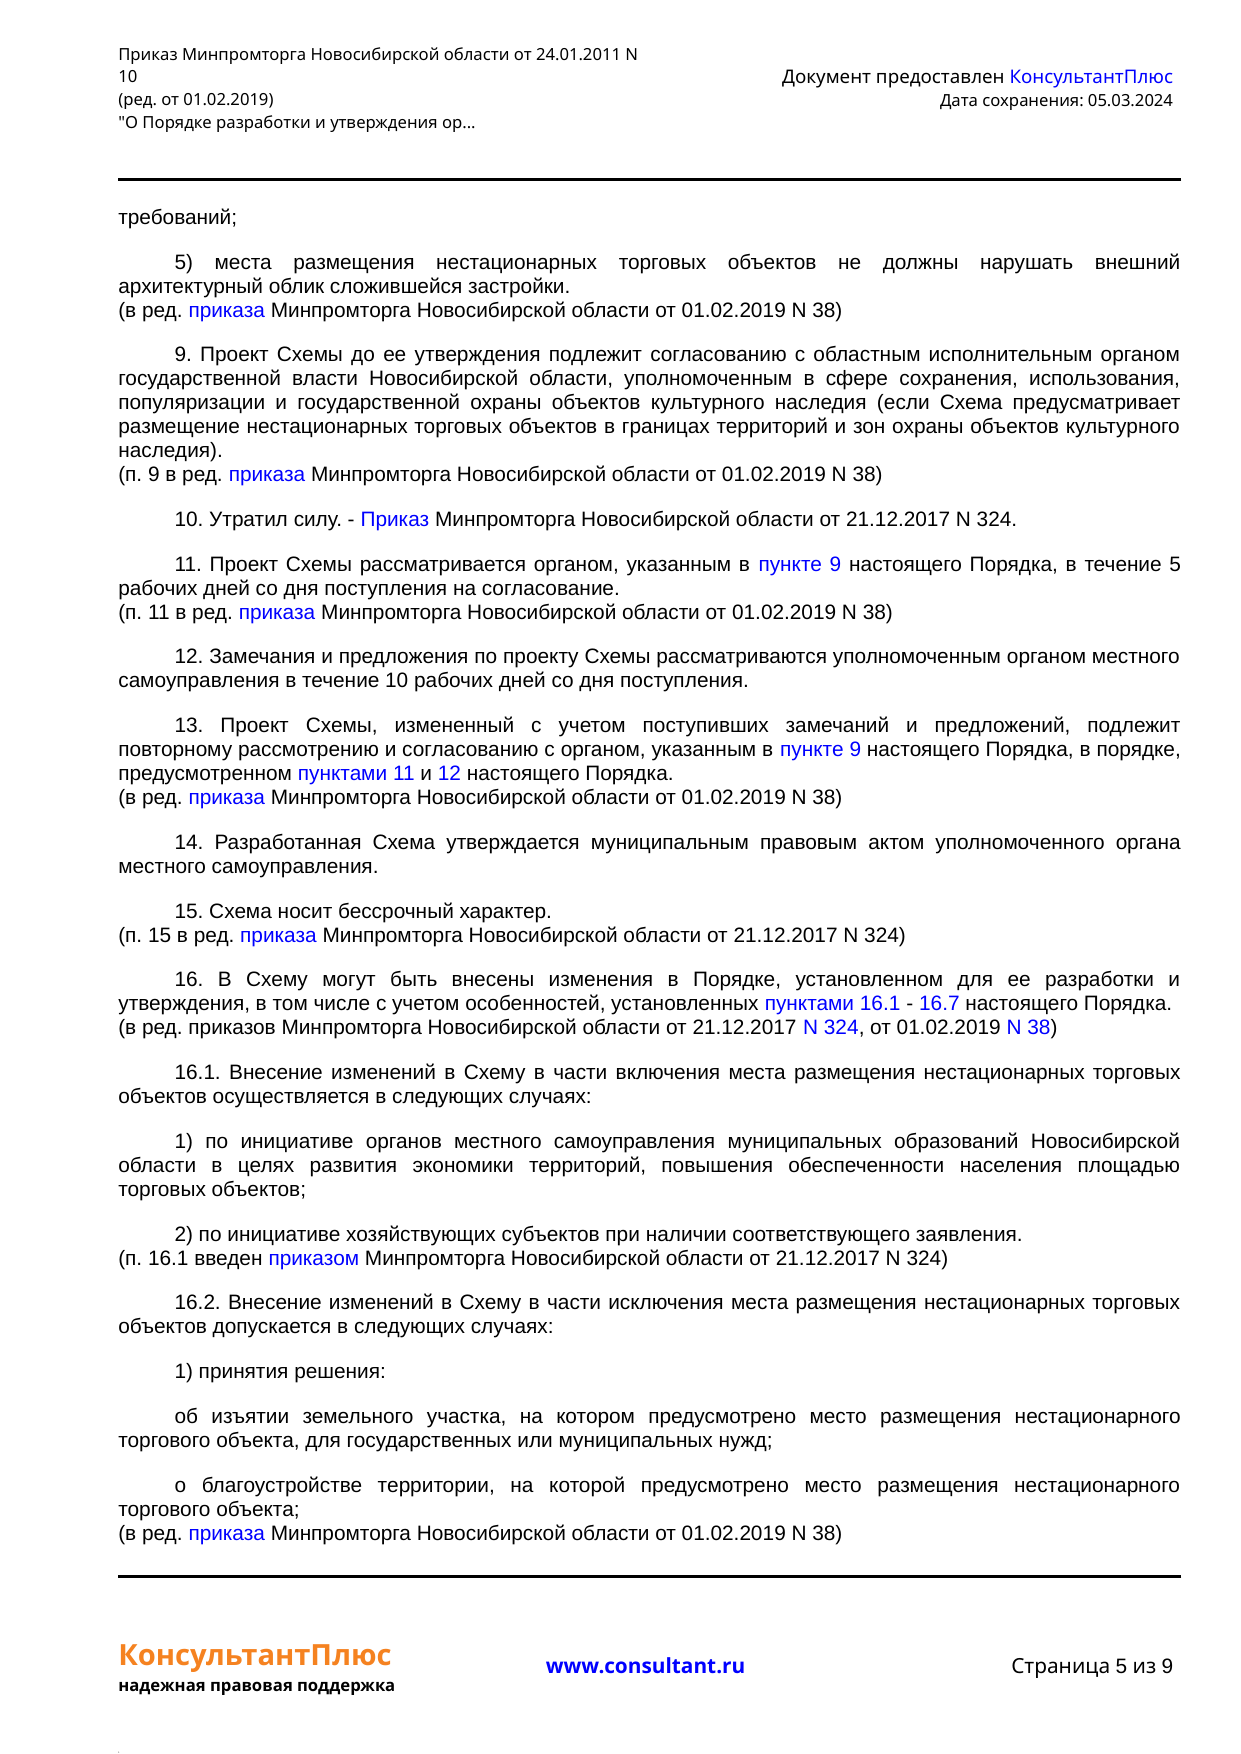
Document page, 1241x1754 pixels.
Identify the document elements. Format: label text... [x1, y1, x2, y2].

text 2) по инициативе хозяйствующих субъектов при наличии соответствующего заявления. [118, 1221, 1181, 1245]
text 14. Разработанная Схема утверждается муниципальным правовым актом уполномоченного органа местного самоуправления. [118, 830, 1181, 878]
text 11. Проект Схемы рассматривается органом, указанным в пункте 9 настоящего Порядка, в течение 5 рабочих дней со дня поступления на согласование. [118, 552, 1181, 599]
text (п. 11 в ред. приказа Минпромторга Новосибирской области от 01.02.2019 N 38) [118, 599, 1181, 623]
text (в ред. приказа Минпромторга Новосибирской области от 01.02.2019 N 38) [118, 1520, 1181, 1544]
text 16. В Схему могут быть внесены изменения в Порядке, установленном для ее разработки и утверждения, в том числе с учетом особенностей, установленных пунктами 16.1 - 16.7 настоящего Порядка. [118, 967, 1181, 1015]
text 12. Замечания и предложения по проекту Схемы рассматриваются уполномоченным органом местного самоуправления в течение 10 рабочих дней со дня поступления. [118, 644, 1181, 692]
text о благоустройстве территории, на которой предусмотрено место размещения нестационарного торгового объекта; [118, 1472, 1181, 1520]
text 1) по инициативе органов местного самоуправления муниципальных образований Новосибирской области в целях развития экономики территорий, повышения обеспеченности населения площадью торговых объектов; [118, 1129, 1181, 1201]
text (в ред. приказов Минпромторга Новосибирской области от 21.12.2017 N 324, от 01.02.2019 N 38) [118, 1015, 1181, 1039]
text 10. Утратил силу. - Приказ Минпромторга Новосибирской области от 21.12.2017 N 324. [118, 507, 1181, 531]
text (п. 16.1 введен приказом Минпромторга Новосибирской области от 21.12.2017 N 324) [118, 1245, 1181, 1269]
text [118, 205, 1181, 229]
text 1) принятия решения: [118, 1359, 1181, 1383]
text 16.1. Внесение изменений в Схему в части включения места размещения нестационарных торговых объектов осуществляется в следующих случаях: [118, 1060, 1181, 1108]
text 15. Схема носит бессрочный характер. [118, 898, 1181, 922]
text (в ред. приказа Минпромторга Новосибирской области от 01.02.2019 N 38) [118, 297, 1181, 321]
text 5) места размещения нестационарных торговых объектов не должны нарушать внешний архитектурный облик сложившейся застройки. [118, 249, 1181, 297]
text (п. 15 в ред. приказа Минпромторга Новосибирской области от 21.12.2017 N 324) [118, 922, 1181, 946]
text 9. Проект Схемы до ее утверждения подлежит согласованию с областным исполнительным органом государственной власти Новосибирской области, уполномоченным в сфере сохранения, использования, популяризации и государственной охраны объектов культурного наследия (если Схема предусматривает размещение нестационарных торговых объектов в границах территорий и зон охраны объектов культурного наследия). [118, 342, 1181, 462]
text (п. 9 в ред. приказа Минпромторга Новосибирской области от 01.02.2019 N 38) [118, 462, 1181, 486]
text об изъятии земельного участка, на котором предусмотрено место размещения нестационарного торгового объекта, для государственных или муниципальных нужд; [118, 1404, 1181, 1452]
text (в ред. приказа Минпромторга Новосибирской области от 01.02.2019 N 38) [118, 785, 1181, 809]
text 16.2. Внесение изменений в Схему в части исключения места размещения нестационарных торговых объектов допускается в следующих случаях: [118, 1290, 1181, 1338]
text 13. Проект Схемы, измененный с учетом поступивших замечаний и предложений, подлежит повторному рассмотрению и согласованию с органом, указанным в пункте 9 настоящего Порядка, в порядке, предусмотренном пунктами 11 и 12 настоящего Порядка. [118, 713, 1181, 785]
